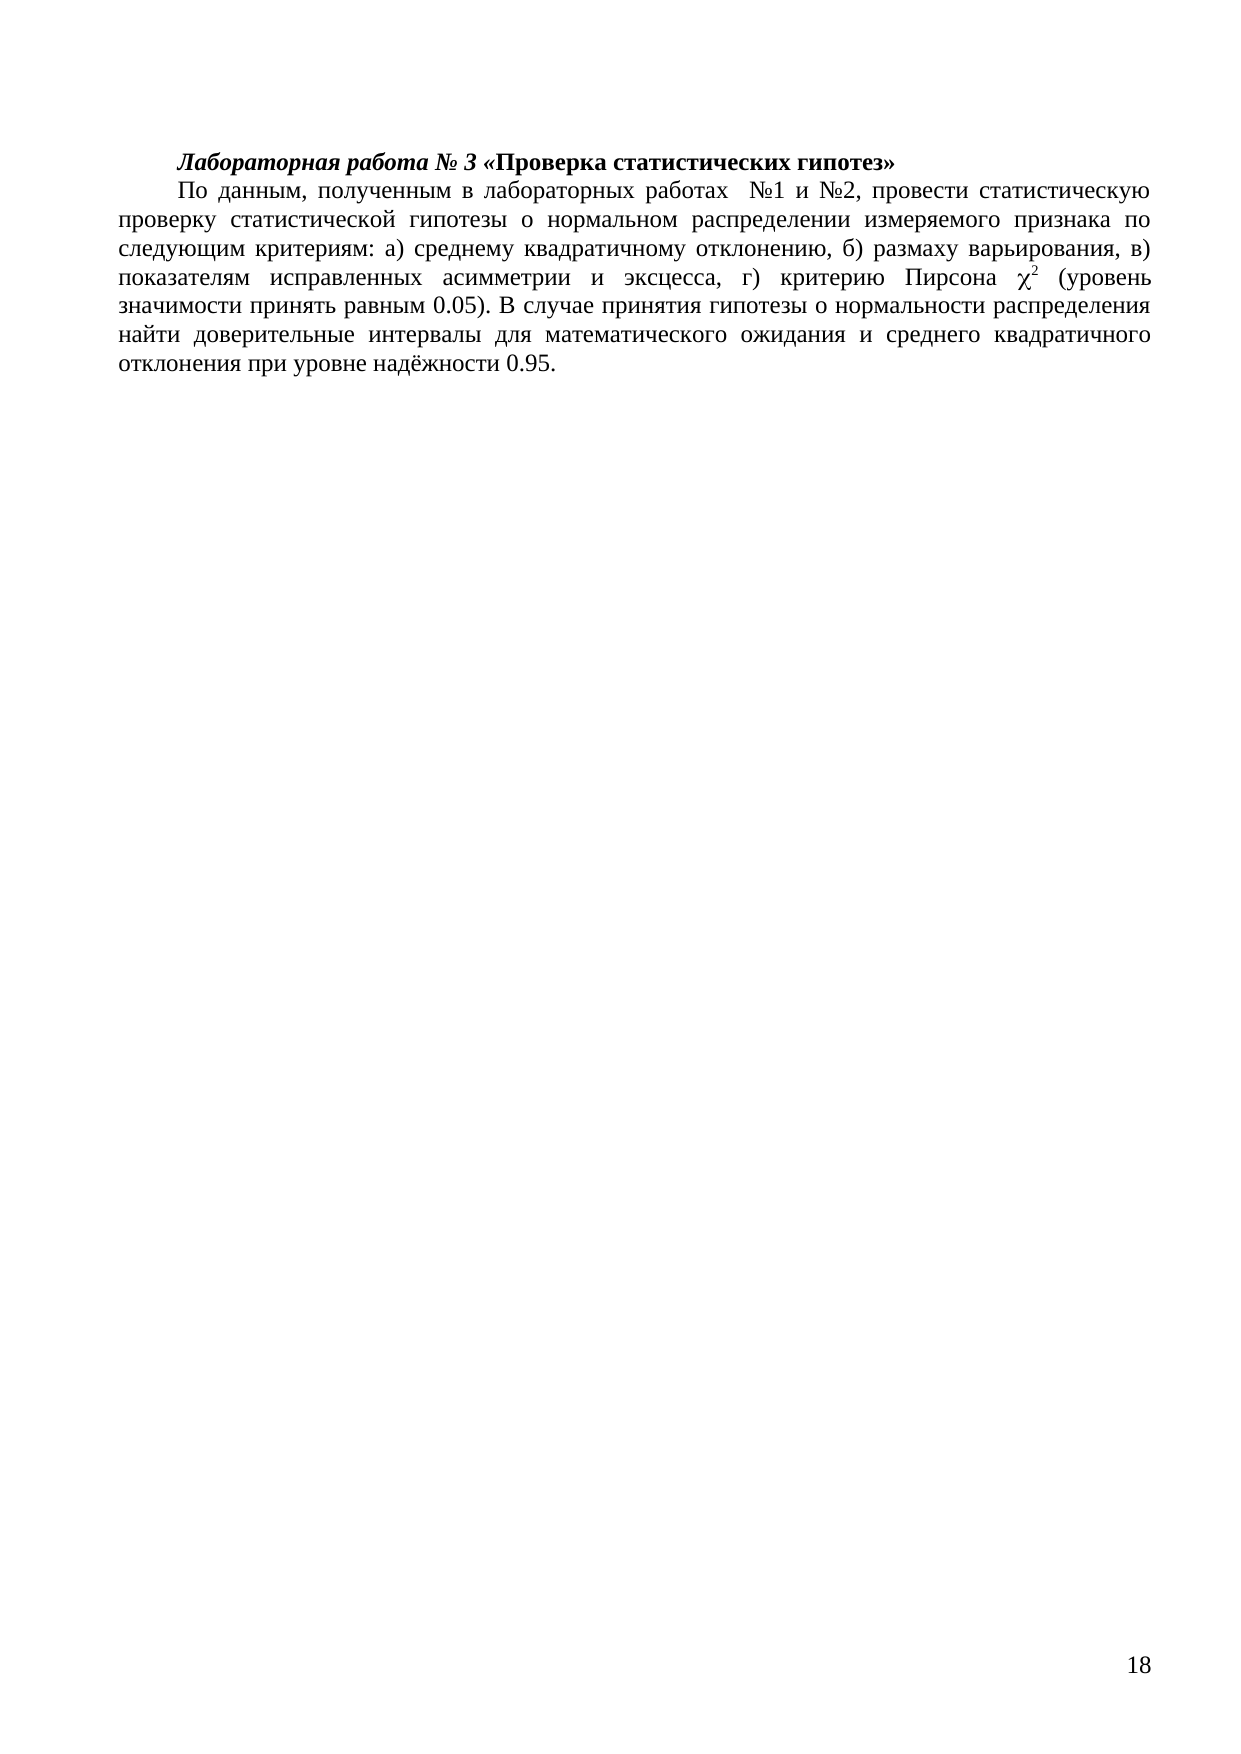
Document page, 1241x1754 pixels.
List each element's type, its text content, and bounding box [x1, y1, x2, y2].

text Лабораторная работа № 3 «Проверка статистических гипотез» [118, 147, 1152, 176]
text По данным, полученным в лабораторных работах №1 и №2, провести статистическую проверку статистической гипотезы о нормальном распределении измеряемого признака по следующим критериям: а) среднему квадратичному отклонению, б) размаху варьирования, в) показателям исправленных асимметрии и эксцесса, г) критерию Пирсона 2 (уровень значимости принять равным 0.05). В случае принятия гипотезы о нормальности распределения найти доверительные интервалы для математического ожидания и среднего квадратичного отклонения при уровне надёжности 0.95. [118, 176, 1152, 377]
